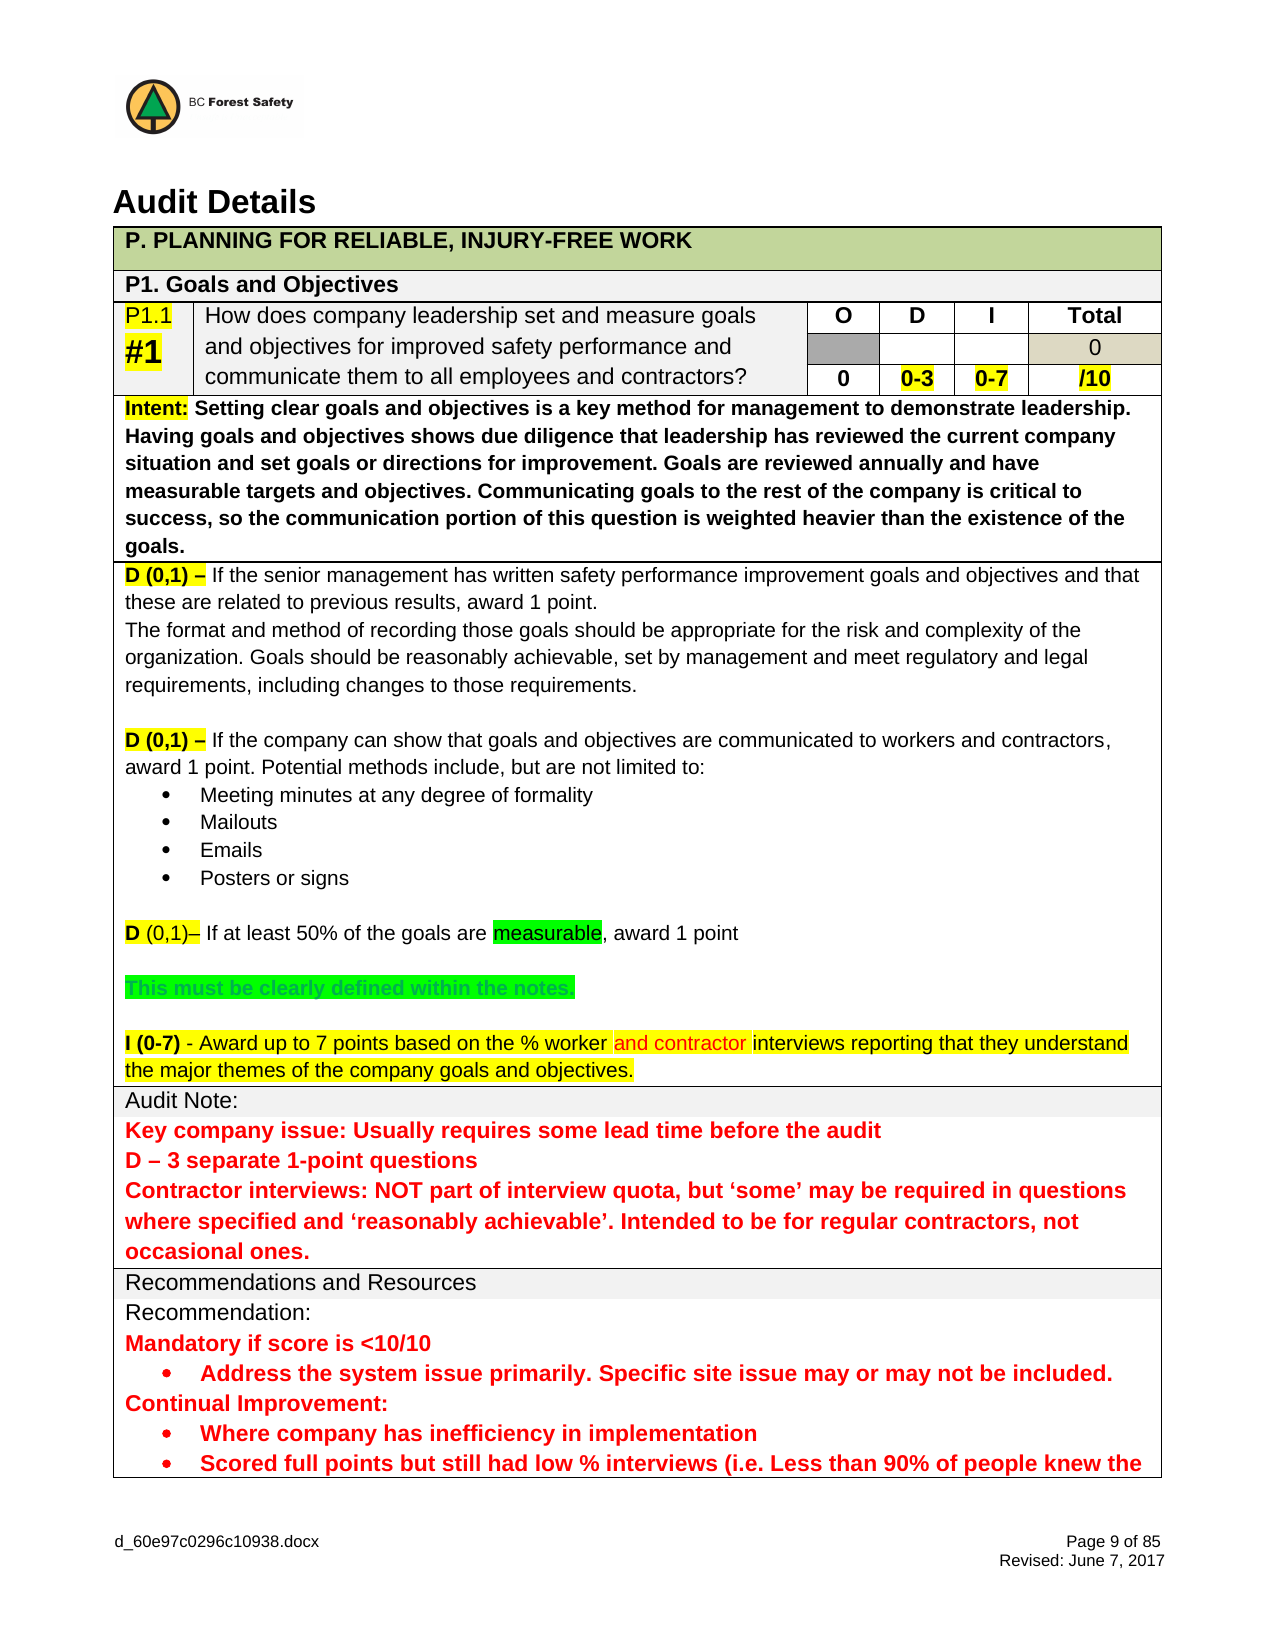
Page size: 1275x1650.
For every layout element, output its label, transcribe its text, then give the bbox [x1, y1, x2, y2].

table_header P. PLANNING FOR RELIABLE, INJURY-FREE WORK [114, 228, 1161, 270]
table_cell P1. Goals and Objectives [114, 271, 1161, 301]
table_cell Audit Note: [114, 1087, 1161, 1117]
table_cell How does company leadership set and measure goals and objectives for improved safety performance and communicate them to all employees and contractors? [194, 303, 807, 395]
table_cell [880, 334, 954, 364]
table_cell Recommendations and Resources [114, 1269, 1161, 1299]
table_cell 0 [1029, 334, 1161, 364]
picture [114, 75, 304, 138]
table_cell [955, 334, 1028, 364]
table_cell Total [1029, 303, 1161, 333]
table_cell 0-3 [880, 365, 954, 395]
table_cell I [955, 303, 1028, 333]
table_cell Intent: Setting clear goals and objectives is a key method for management to demonstrate leadership. Having goals and objectives shows due diligence that leadership has reviewed the current company situation and set goals or directions for improvement. Goals are reviewed annually and have measurable targets and objectives. Communicating goals to the rest of the company is critical to success, so the communication portion of this question is weighted heavier than the existence of the goals. [114, 396, 1161, 561]
table_cell Key company issue: Usually requires some lead time before the audit D – 3 separate 1-point questions Contractor interviews: NOT part of interview quota, but ‘some’ may be required in questions where specified and ‘reasonably achievable’. Intended to be for regular contractors, not occasional ones. [114, 1117, 1161, 1268]
table_cell /10 [1029, 365, 1161, 395]
table_cell [808, 334, 879, 364]
table_cell D (0,1) – If the senior management has written safety performance improvement goals and objectives and that these are related to previous results, award 1 point. The format and method of recording those goals should be appropriate for the risk and complexity of the organization. Goals should be reasonably achievable, set by management and meet regulatory and legal requirements, including changes to those requirements. D (0,1) – If the company can show that goals and objectives are communicated to workers and contractors, award 1 point. Potential methods include, but are not limited to: Meeting minutes at any degree of formality Mailouts Emails Posters or signs D (0,1)– If at least 50% of the goals are measurable, award 1 point This must be clearly defined within the notes. I (0-7) - Award up to 7 points based on the % worker and contractor interviews reporting that they understand the major themes of the company goals and objectives. [114, 563, 1161, 1086]
table_cell O [808, 303, 879, 333]
table_cell 0-7 [955, 365, 1028, 395]
subtitle Audit Details [112, 182, 1162, 221]
table_cell 0 [808, 365, 879, 395]
table_cell P1.1 #1 [114, 303, 193, 395]
table_cell D [880, 303, 954, 333]
